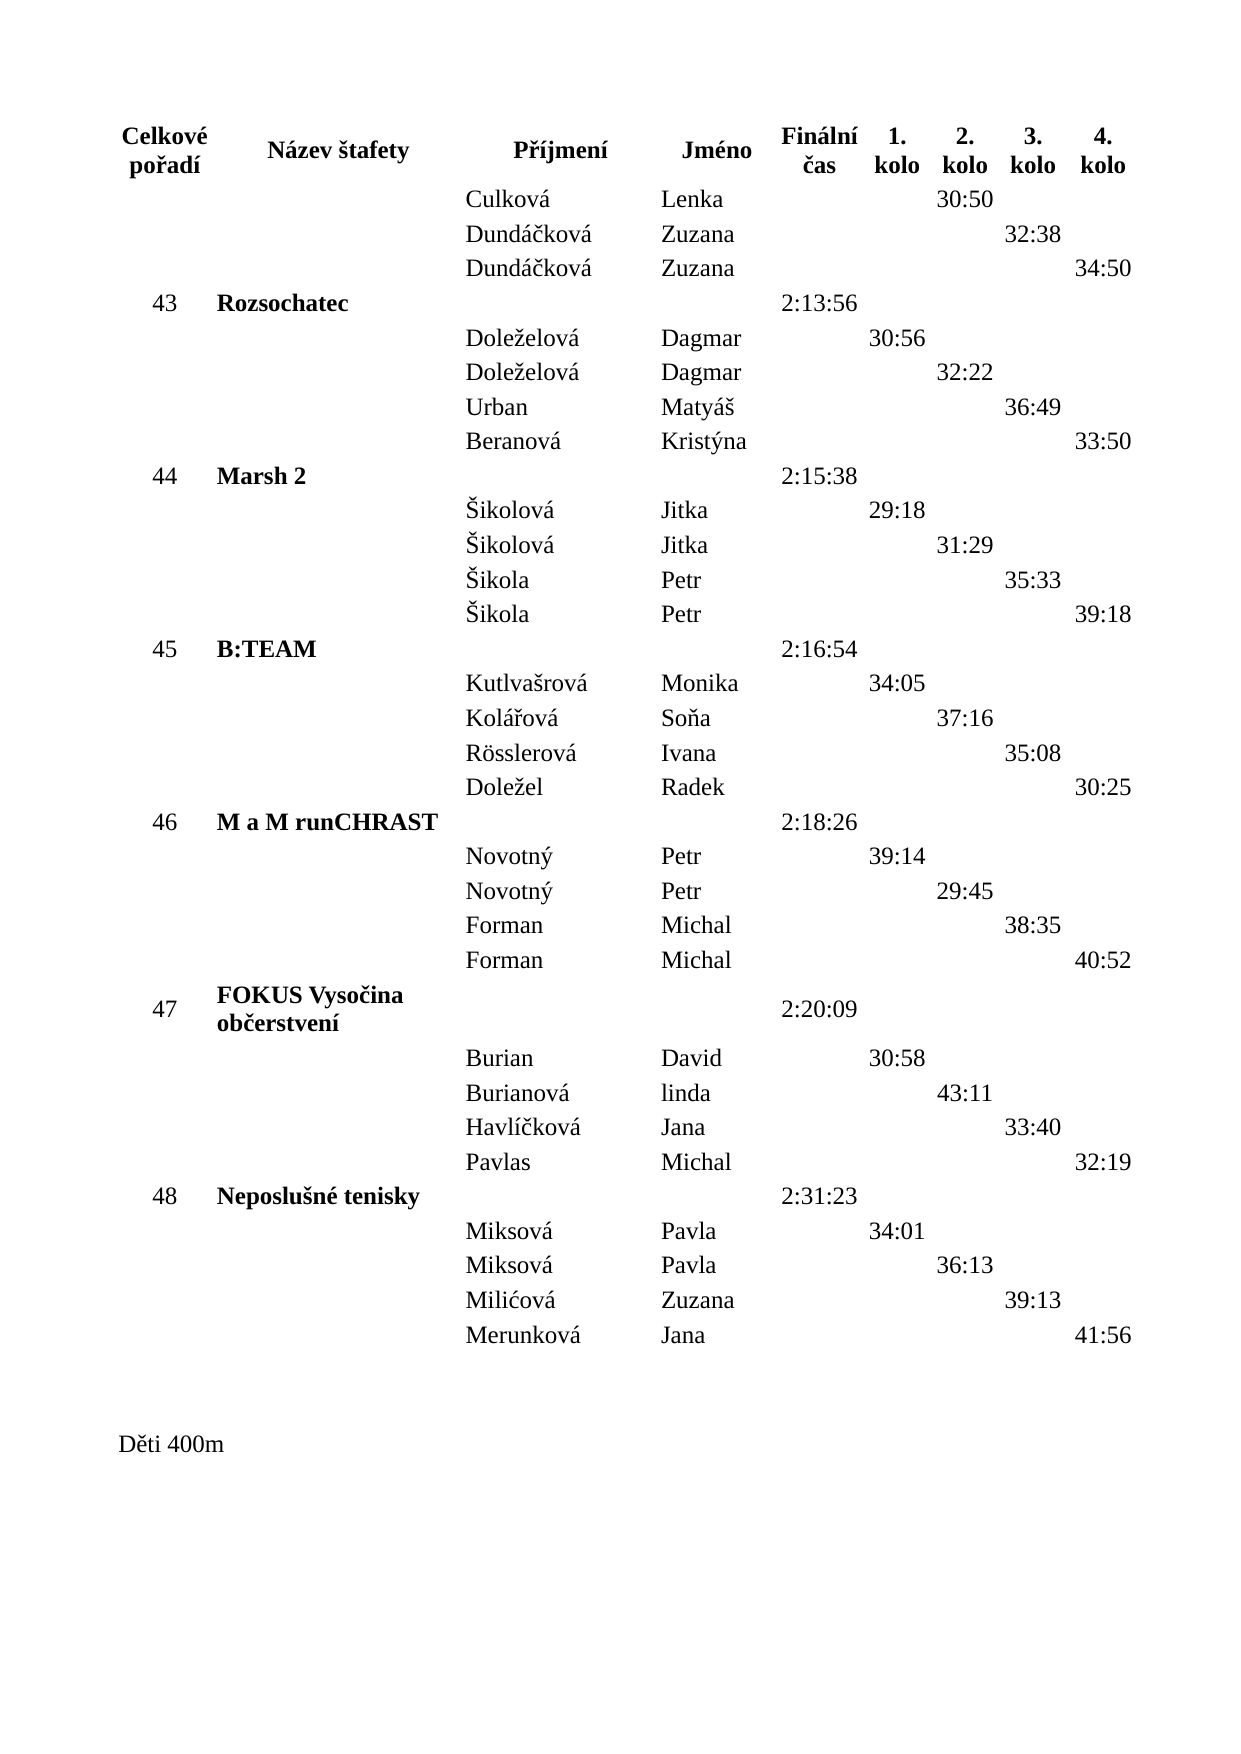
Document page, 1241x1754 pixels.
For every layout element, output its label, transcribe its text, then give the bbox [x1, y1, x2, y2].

table_header Celkové pořadí [115, 118, 214, 181]
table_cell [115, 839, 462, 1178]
text Děti 400m [118, 1429, 1122, 1458]
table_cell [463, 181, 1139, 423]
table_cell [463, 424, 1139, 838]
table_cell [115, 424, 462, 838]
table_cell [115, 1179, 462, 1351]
table_header Název štafety [214, 118, 462, 181]
table_header 4. kolo [1067, 118, 1139, 181]
table_header Finální čas [776, 118, 863, 181]
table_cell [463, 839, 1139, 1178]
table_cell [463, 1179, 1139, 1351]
table_header 2. kolo [931, 118, 999, 181]
table_header Příjmení [463, 118, 658, 181]
table_header 1. kolo [863, 118, 931, 181]
table_header 3. kolo [999, 118, 1067, 181]
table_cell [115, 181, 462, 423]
table_header Jméno [658, 118, 776, 181]
